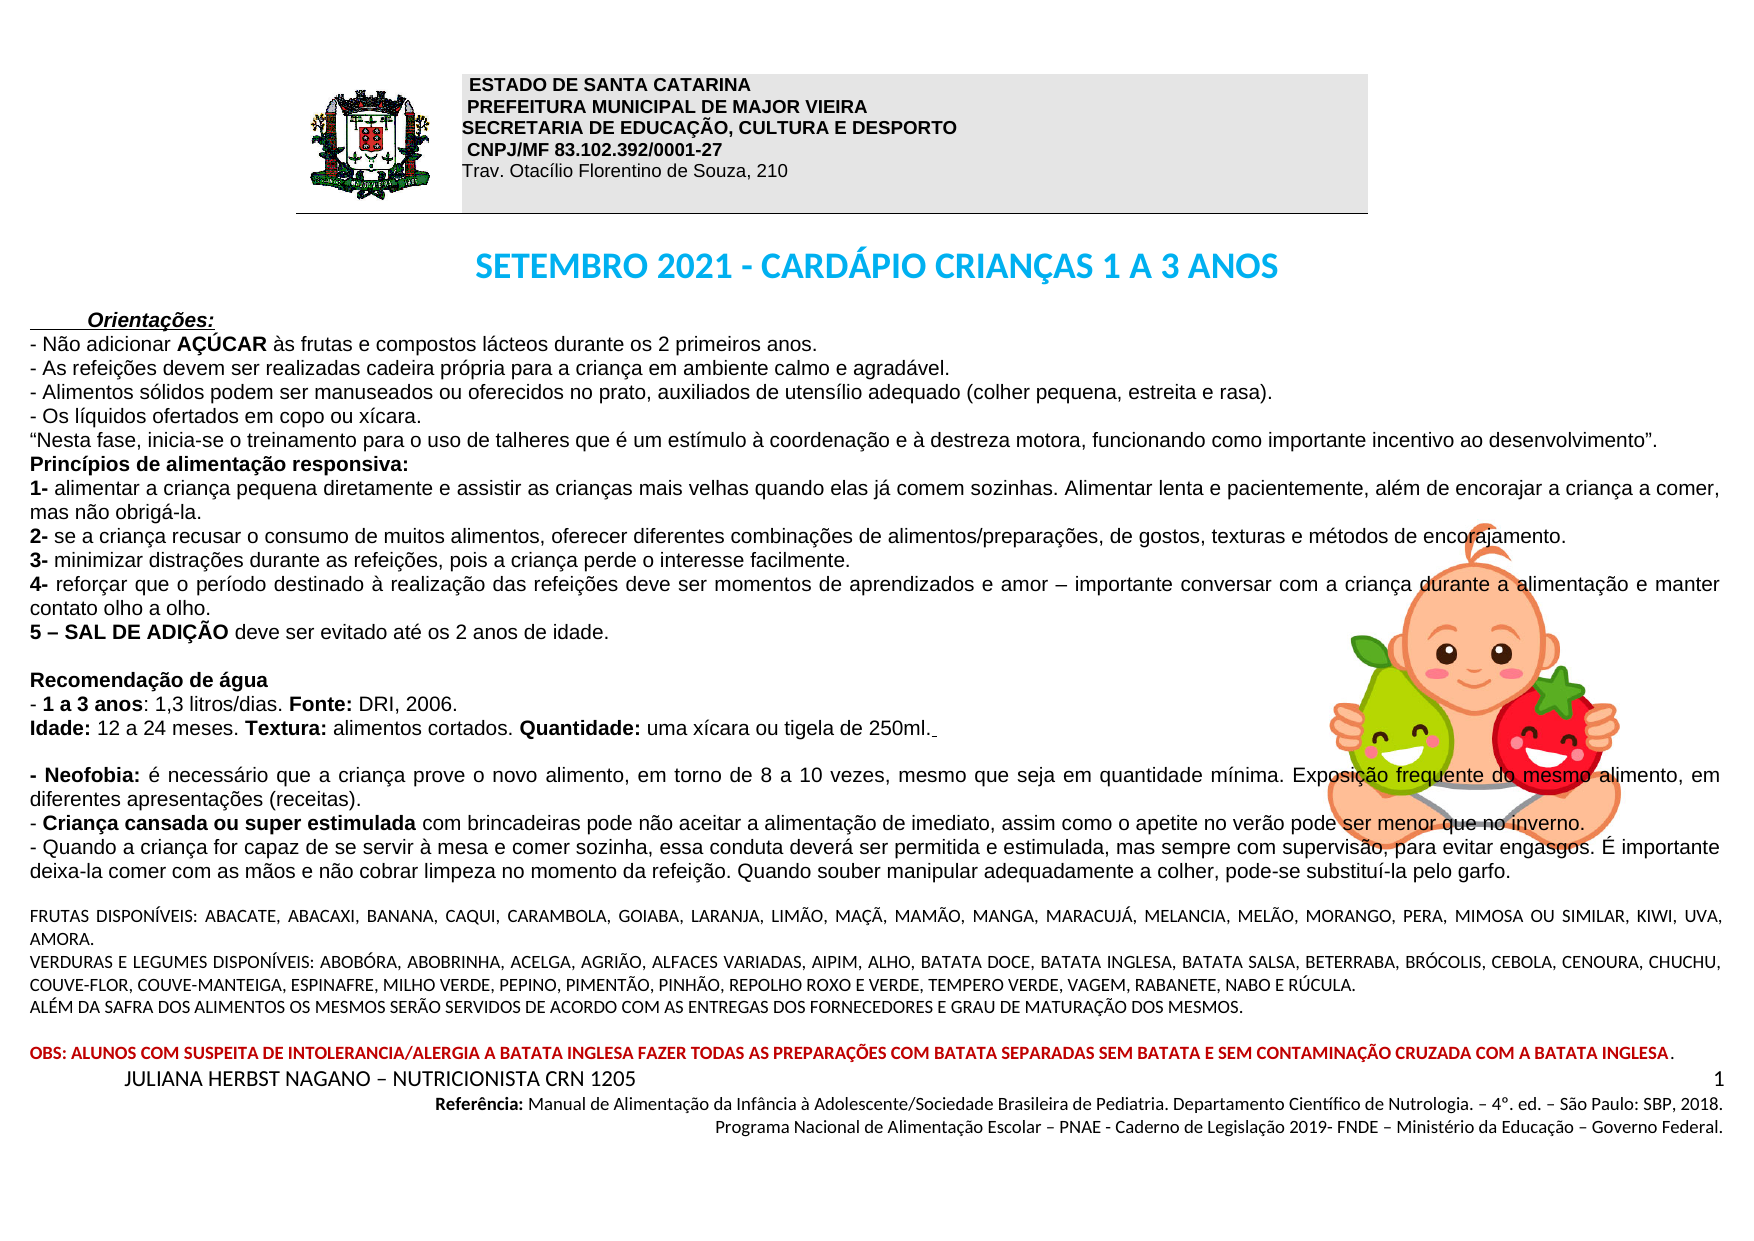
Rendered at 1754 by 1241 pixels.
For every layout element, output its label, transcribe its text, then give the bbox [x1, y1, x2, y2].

text SETEMBRO 2021 - CARDÁPIO CRIANÇAS 1 A 3 ANOS [29, 242, 1724, 288]
picture [1293, 739, 1649, 763]
text “Nesta fase, inicia-se o treinamento para o uso de talheres que é um estímulo à coordenação e à destreza motora, funcionando como importante incentivo ao desenvolvimento”. [29, 428, 1724, 452]
text - Alimentos sólidos podem ser manuseados ou oferecidos no prato, auxiliados de utensílio adequado (colher pequena, estreita e rasa). [29, 380, 1724, 404]
text Recomendação de água [29, 667, 1724, 691]
text Orientações: [29, 308, 1724, 332]
text - 1 a 3 anos: 1,3 litros/dias. Fonte: DRI, 2006. [29, 691, 1724, 715]
text 4- reforçar que o período destinado à realização das refeições deve ser momentos de aprendizados e amor – importante conversar com a criança durante a alimentação e manter contato olho a olho. [29, 572, 1724, 619]
text Idade: 12 a 24 meses. Textura: alimentos cortados. Quantidade: uma xícara ou tigela de 250ml. [29, 715, 1724, 739]
text - Criança cansada ou super estimulada com brincadeiras pode não aceitar a alimentação de imediato, assim como o apetite no verão pode ser menor que no inverno. [29, 811, 1724, 835]
text Princípios de alimentação responsiva: [29, 452, 1724, 476]
text 3- minimizar distrações durante as refeições, pois a criança perde o interesse facilmente. [29, 548, 1724, 572]
picture [1293, 643, 1649, 667]
text - As refeições devem ser realizadas cadeira própria para a criança em ambiente calmo e agradável. [29, 356, 1724, 380]
picture [296, 73, 447, 213]
text 5 – SAL DE ADIÇÃO deve ser evitado até os 2 anos de idade. [29, 619, 1724, 643]
text - Quando a criança for capaz de se servir à mesa e comer sozinha, essa conduta deverá ser permitida e estimulada, mas sempre com supervisão, para evitar engasgos. É importante deixa-la comer com as mãos e não cobrar limpeza no momento da refeição. Quando souber manipular adequadamente a colher, pode-se substituí-la pelo garfo. [29, 835, 1724, 883]
text 2- se a criança recusar o consumo de muitos alimentos, oferecer diferentes combinações de alimentos/preparações, de gostos, texturas e métodos de encorajamento. [29, 524, 1724, 548]
text - Não adicionar AÇÚCAR às frutas e compostos lácteos durante os 2 primeiros anos. [29, 332, 1724, 356]
text - Neofobia: é necessário que a criança prove o novo alimento, em torno de 8 a 10 vezes, mesmo que seja em quantidade mínima. Exposição frequente do mesmo alimento, em diferentes apresentações (receitas). [29, 763, 1724, 811]
text - Os líquidos ofertados em copo ou xícara. [29, 404, 1724, 428]
text 1- alimentar a criança pequena diretamente e assistir as crianças mais velhas quando elas já comem sozinhas. Alimentar lenta e pacientemente, além de encorajar a criança a comer, mas não obrigá-la. [29, 476, 1724, 524]
